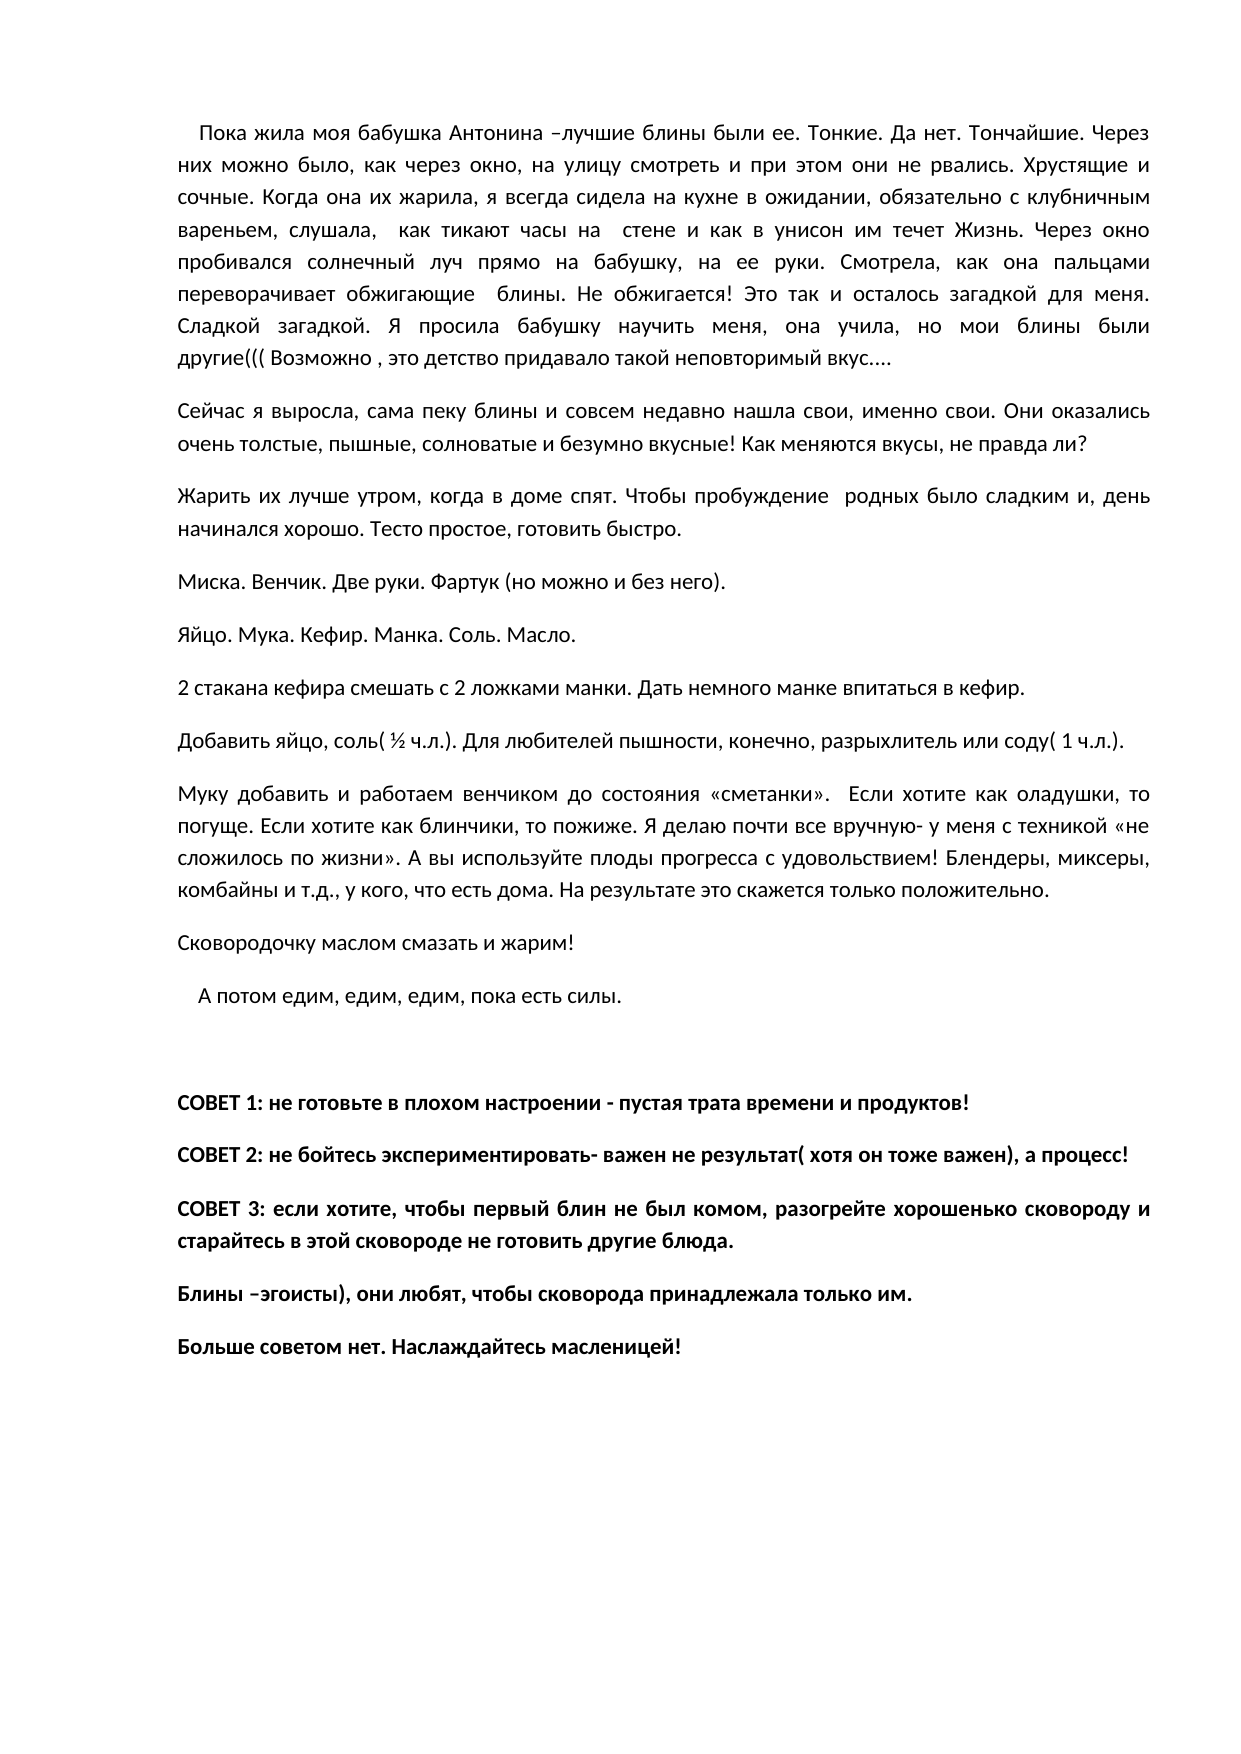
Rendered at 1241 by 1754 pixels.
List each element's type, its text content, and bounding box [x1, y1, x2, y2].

text Жарить их лучше утром, когда в доме спят. Чтобы пробуждение родных было сладким и, день начинался хорошо. Тесто простое, готовить быстро. [177, 482, 1152, 542]
text Добавить яйцо, соль( ½ ч.л.). Для любителей пышности, конечно, разрыхлитель или соду( 1 ч.л.). [177, 726, 1152, 754]
text 2 стакана кефира смешать с 2 ложками манки. Дать немного манке впитаться в кефир. [177, 673, 1152, 701]
text СОВЕТ 1: не готовьте в плохом настроении - пустая трата времени и продуктов! [177, 1088, 1152, 1116]
text Блины –эгоисты), они любят, чтобы сковорода принадлежала только им. [177, 1279, 1152, 1307]
text СОВЕТ 3: если хотите, чтобы первый блин не был комом, разогрейте хорошенько сковороду и старайтесь в этой сковороде не готовить другие блюда. [177, 1194, 1152, 1254]
text А потом едим, едим, едим, пока есть силы. [177, 982, 1152, 1009]
text Яйцо. Мука. Кефир. Манка. Соль. Масло. [177, 620, 1152, 648]
text Муку добавить и работаем венчиком до состояния «сметанки». Если хотите как оладушки, то погуще. Если хотите как блинчики, то пожиже. Я делаю почти все вручную- у меня с техникой «не сложилось по жизни». А вы используйте плоды прогресса с удовольствием! Блендеры, миксеры, комбайны и т.д., у кого, что есть дома. На результате это скажется только положительно. [177, 779, 1152, 903]
text Пока жила моя бабушка Антонина –лучшие блины были ее. Тонкие. Да нет. Тончайшие. Через них можно было, как через окно, на улицу смотреть и при этом они не рвались. Хрустящие и сочные. Когда она их жарила, я всегда сидела на кухне в ожидании, обязательно с клубничным вареньем, слушала, как тикают часы на стене и как в унисон им течет Жизнь. Через окно пробивался солнечный луч прямо на бабушку, на ее руки. Смотрела, как она пальцами переворачивает обжигающие блины. Не обжигается! Это так и осталось загадкой для меня. Сладкой загадкой. Я просила бабушку научить меня, она учила, но мои блины были другие((( Возможно , это детство придавало такой неповторимый вкус.... [177, 118, 1152, 371]
text Больше советом нет. Наслаждайтесь масленицей! [177, 1332, 1152, 1360]
text Сейчас я выросла, сама пеку блины и совсем недавно нашла свои, именно свои. Они оказались очень толстые, пышные, солноватые и безумно вкусные! Как меняются вкусы, не правда ли? [177, 396, 1152, 457]
text Миска. Венчик. Две руки. Фартук (но можно и без него). [177, 567, 1152, 595]
text Сковородочку маслом смазать и жарим! [177, 928, 1152, 957]
text СОВЕТ 2: не бойтесь экспериментировать- важен не результат( хотя он тоже важен), а процесс! [177, 1141, 1152, 1169]
